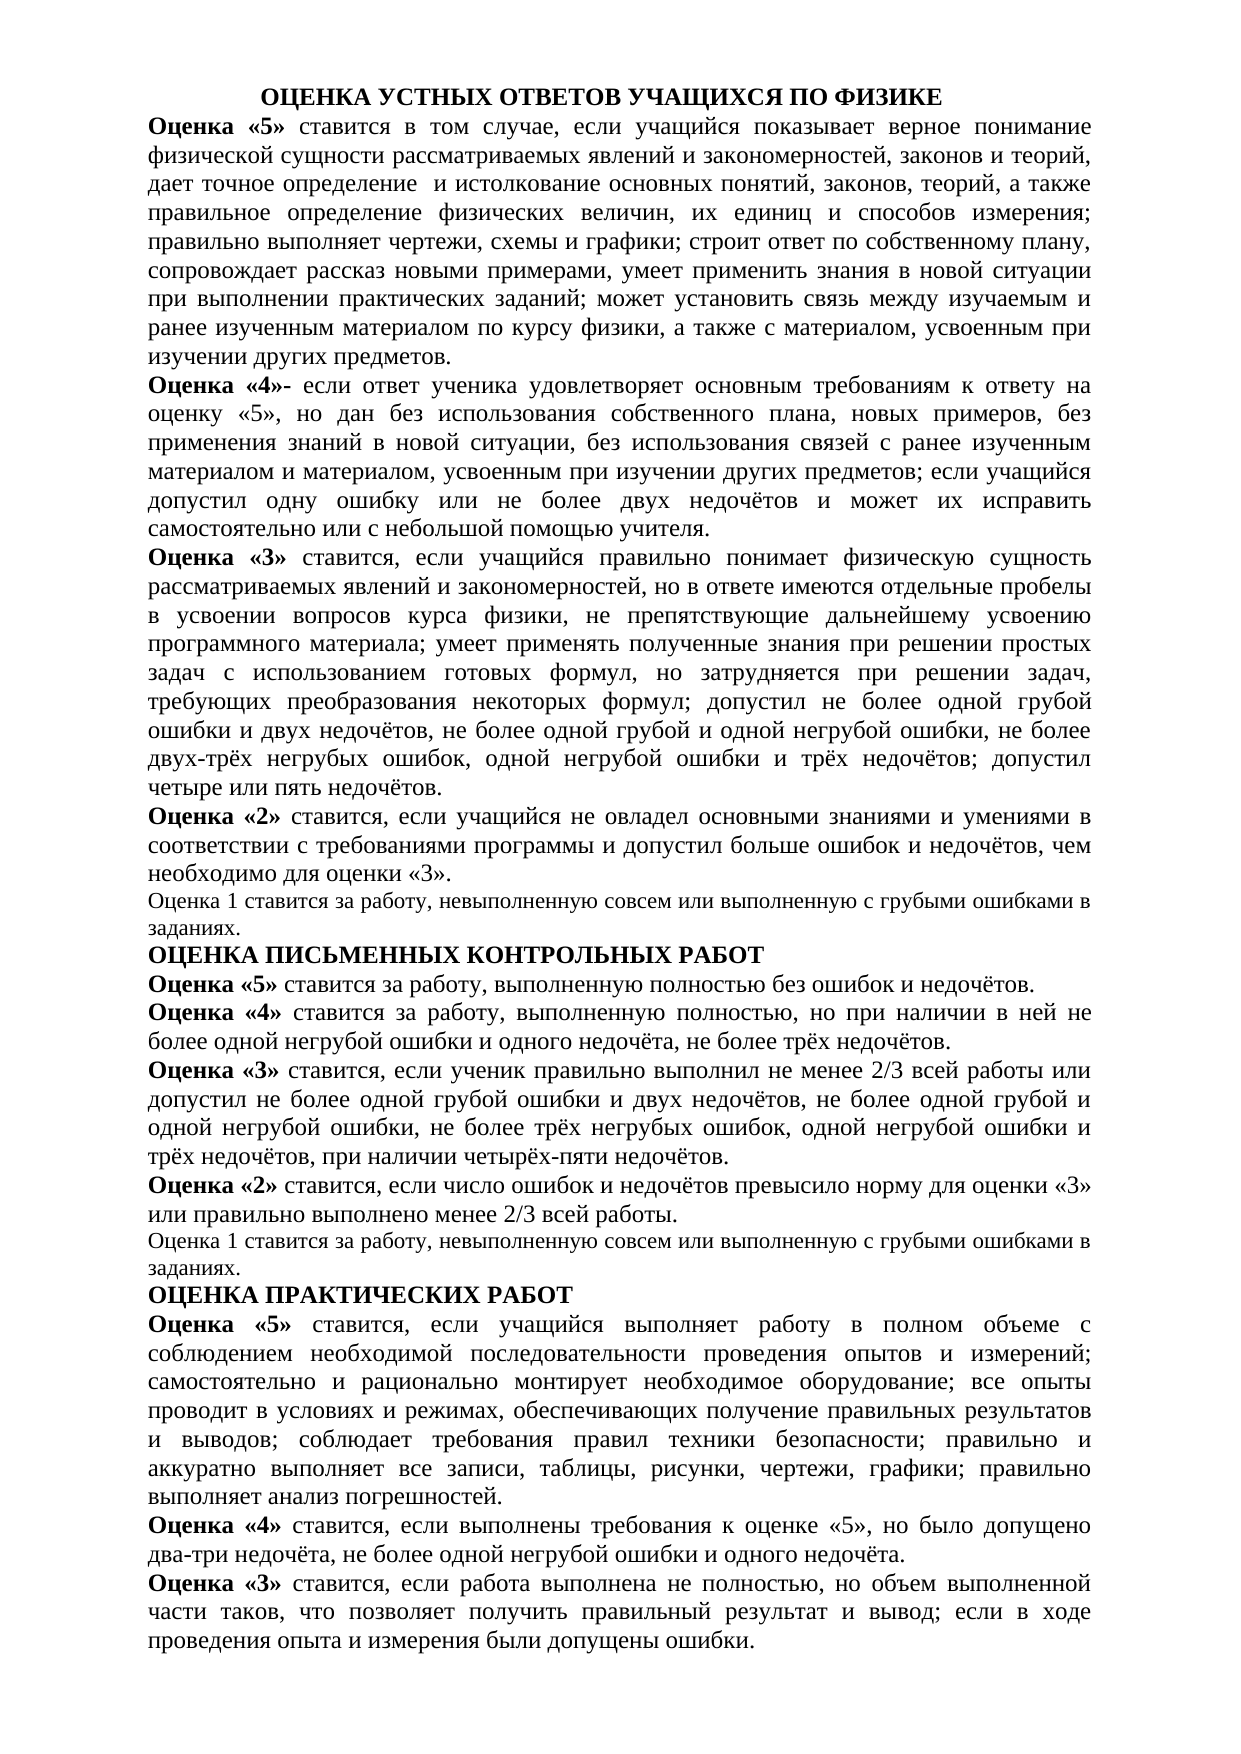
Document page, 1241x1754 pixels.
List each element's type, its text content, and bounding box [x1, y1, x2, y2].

text Оценка «5» ставится в том случае, если учащийся показывает верное понимание физической сущности рассматриваемых явлений и закономерностей, законов и теорий, дает точное определение и истолкование основных понятий, законов, теорий, а также правильное определение физических величин, их единиц и способов измерения; правильно выполняет чертежи, схемы и графики; строит ответ по собственному плану, сопровождает рассказ новыми примерами, умеет применить знания в новой ситуации при выполнении практических заданий; может установить связь между изучаемым и ранее изученным материалом по курсу физики, а также с материалом, усвоенным при изучении других предметов. [148, 665, 1092, 923]
text 6. Использование многократных указаний, упражнений. [148, 244, 1092, 273]
text Оценка 1 ставится за работу, невыполненную совсем или выполненную с грубыми ошибками в заданиях. [148, 1441, 1092, 1494]
text Оценка «3» ставится, если учащийся правильно понимает физическую сущность рассматриваемых явлений и закономерностей, но в ответе имеются отдельные пробелы в усвоении вопросов курса физики, не препятствующие дальнейшему усвоению программного материала; умеет применять полученные знания при решении простых задач с использованием готовых формул, но затрудняется при решении задач, требующих преобразования некоторых формул; допустил не более одной грубой ошибки и двух недочётов, не более одной грубой и одной негрубой ошибки, не более двух-трёх негрубых ошибок, одной негрубой ошибки и трёх недочётов; допустил четыре или пять недочётов. [148, 1096, 1092, 1355]
text 7. Использование поощрений, повышение самооценки ребенка, укрепление в нем веры в свои силы. [148, 298, 1092, 359]
text 3. Индивидуальный подход. [148, 82, 1092, 111]
text 4. Повторное объяснение учебного материала и подбор дополнительных заданий. [148, 136, 1092, 165]
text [148, 1609, 1092, 1666]
text 5. Постоянное использование наглядности, наводящих вопросов, аналогий. [148, 190, 1092, 219]
text Оценка «2» ставится, если учащийся не овладел основными знаниями и умениями в соответствии с требованиями программы и допустил больше ошибок и недочётов, чем необходимо для оценки «3». [148, 1355, 1092, 1441]
text 8. Поэтапное обобщение проделанной на уроке работы. [148, 384, 1092, 413]
text ОЦЕНКА УСТНЫХ ОТВЕТОВ УЧАЩИХСЯ ПО ФИЗИКЕ [148, 636, 1092, 665]
text ОЦЕНКА ПИСЬМЕННЫХ КОНТРОЛЬНЫХ РАБОТ [148, 1494, 1092, 1522]
text Оценка «4»- если ответ ученика удовлетворяет основным требованиям к ответу на оценку «5», но дан без использования собственного плана, новых примеров, без применения знаний в новой ситуации, без использования связей с ранее изученным материалом и материалом, усвоенным при изучении других предметов; если учащийся допустил одну ошибку или не более двух недочётов и может их исправить самостоятельно или с небольшой помощью учителя. [148, 923, 1092, 1096]
text Оценка «4» ставится за работу, выполненную полностью, но при наличии в ней не более одной негрубой ошибки и одного недочёта, не более трёх недочётов. [148, 1551, 1092, 1609]
text Критерии и нормы оценки знаний обучающихся [148, 550, 1092, 578]
text 9. Использование заданий с опорой на образцы, доступных инструкций. [148, 438, 1092, 467]
text Оценка «5» ставится за работу, выполненную полностью без ошибок и недочётов. [148, 1522, 1092, 1551]
